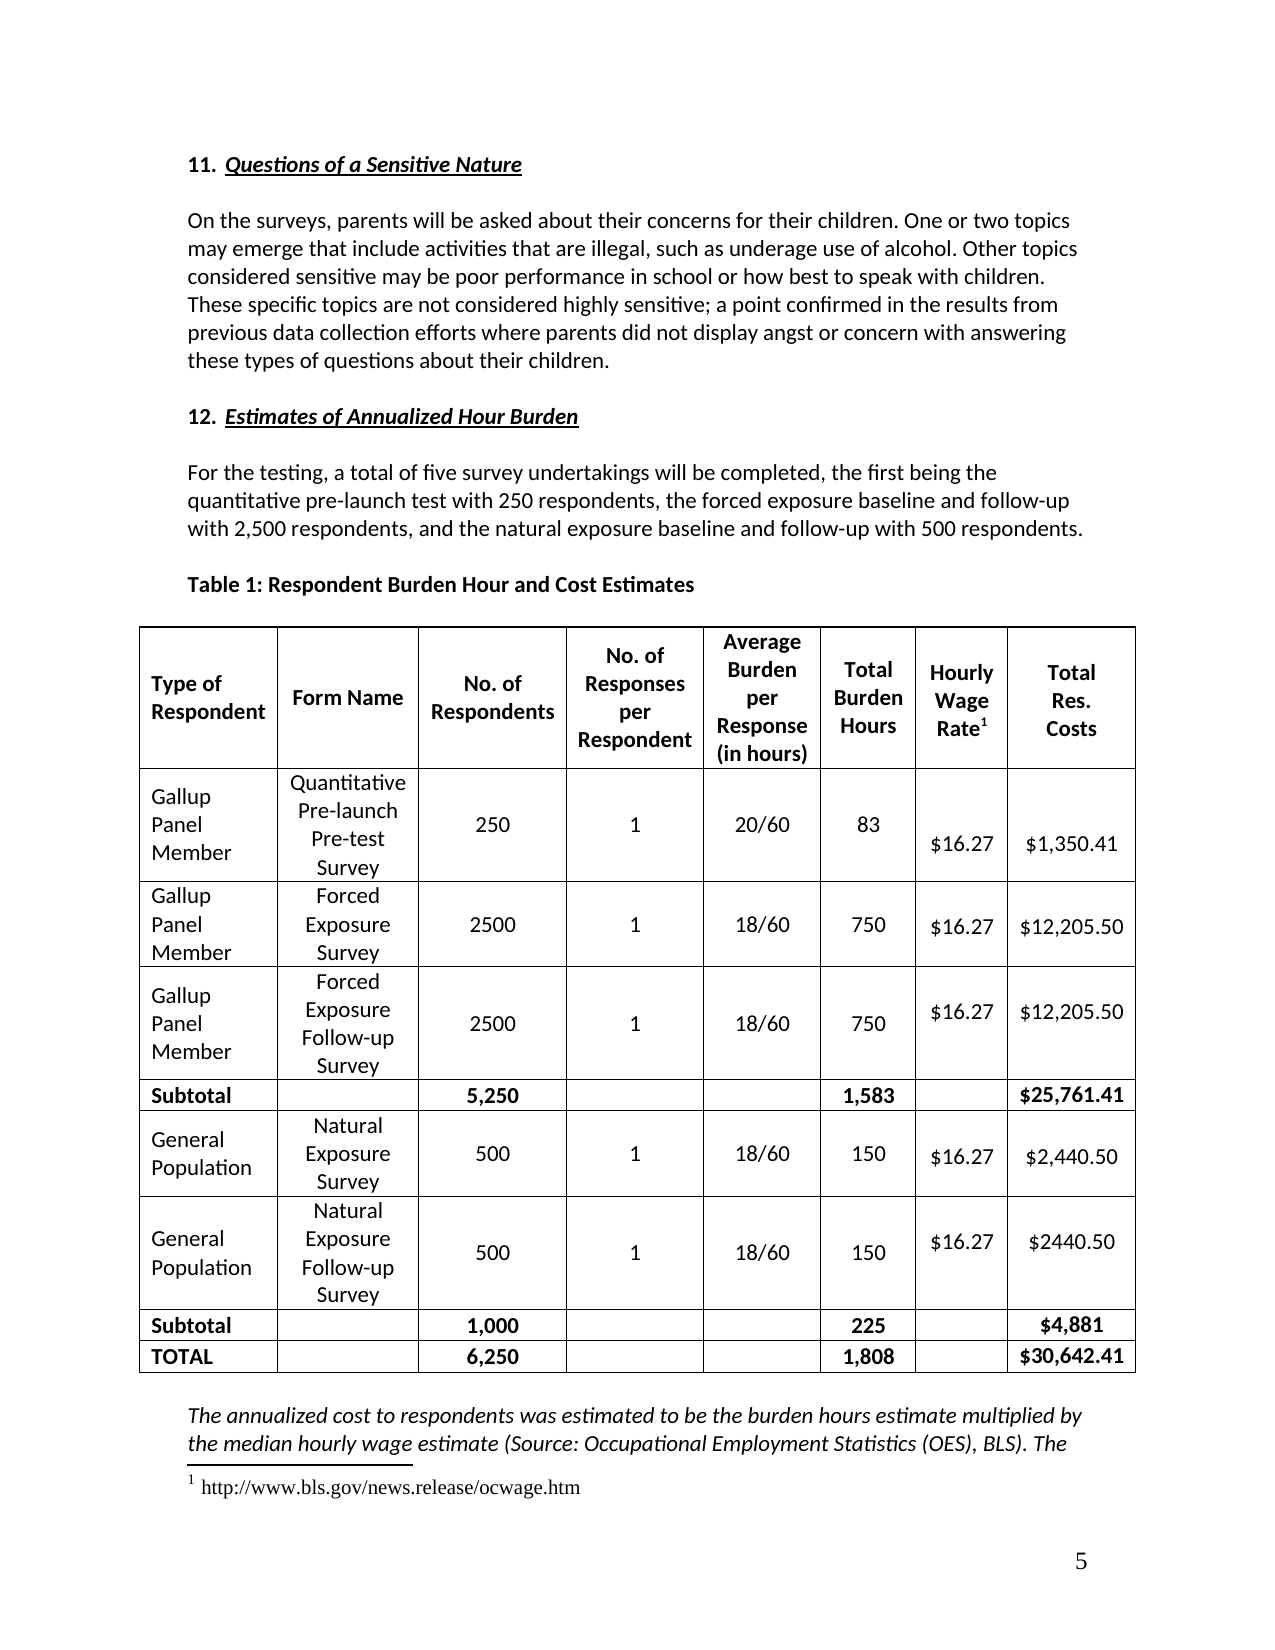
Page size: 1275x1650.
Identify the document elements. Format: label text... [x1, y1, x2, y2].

table_cell General Population [140, 1111, 277, 1196]
table_cell General Population [140, 1197, 277, 1309]
table_cell Gallup Panel Member [140, 882, 277, 966]
table_cell TOTAL [140, 1341, 277, 1372]
table_cell Subtotal [140, 1080, 277, 1110]
table_header Total Burden Hours [821, 628, 915, 767]
table_cell [916, 1310, 1007, 1340]
table_cell Quantitative Pre-launch Pre-test Survey [278, 769, 418, 881]
table_cell 1 [567, 1111, 703, 1196]
table_cell 18/60 [704, 1111, 820, 1196]
table_header No. of Responses per Respondent [567, 628, 703, 767]
table_cell 225 [821, 1310, 915, 1340]
table_cell Forced Exposure Follow-up Survey [278, 967, 418, 1079]
table_cell 2500 [419, 967, 566, 1079]
table_cell 5,250 [419, 1080, 566, 1110]
table_cell 150 [821, 1197, 915, 1309]
table_cell 500 [419, 1197, 566, 1309]
list Estimates of Annualized Hour Burden [187, 402, 1087, 430]
table_cell $25,761.41 [1008, 1080, 1135, 1110]
table_cell Natural Exposure Follow-up Survey [278, 1197, 418, 1309]
table_cell 1,583 [821, 1080, 915, 1110]
text Table 1: Respondent Burden Hour and Cost Estimates [187, 570, 1087, 598]
table_cell $16.27 [916, 882, 1007, 966]
table_cell [916, 1080, 1007, 1110]
table_cell 20/60 [704, 769, 820, 881]
table_cell 1,808 [821, 1341, 915, 1372]
table_cell 1,000 [419, 1310, 566, 1340]
table_cell [278, 1310, 418, 1340]
table_cell 1 [567, 882, 703, 966]
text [187, 1401, 1087, 1457]
table_cell [567, 1080, 703, 1110]
table_cell 2500 [419, 882, 566, 966]
table_cell [704, 1341, 820, 1372]
table_cell $30,642.41 [1008, 1341, 1135, 1372]
table_header Average Burden per Response (in hours) [704, 628, 820, 767]
text For the testing, a total of five survey undertakings will be completed, the first being the quantitative pre-launch test with 250 respondents, the forced exposure baseline and follow-up with 2,500 respondents, and the natural exposure baseline and follow-up with 500 respondents. [187, 458, 1087, 542]
table_header No. of Respondents [419, 628, 566, 767]
table_cell $16.27 [916, 1111, 1007, 1196]
table_cell [567, 1310, 703, 1340]
table_cell $1,350.41 [1008, 769, 1135, 881]
list Questions of a Sensitive Nature [187, 150, 1087, 178]
table_cell 18/60 [704, 882, 820, 966]
table_cell 750 [821, 882, 915, 966]
table_cell Gallup Panel Member [140, 769, 277, 881]
table_cell $16.27 [916, 1197, 1007, 1309]
table_header Type of Respondent [140, 628, 277, 767]
table_cell 250 [419, 769, 566, 881]
table_cell 1 [567, 769, 703, 881]
table_header Form Name [278, 628, 418, 767]
table_cell 18/60 [704, 1197, 820, 1309]
table_cell Gallup Panel Member [140, 967, 277, 1079]
table_header Total Res. Costs [1008, 628, 1135, 767]
table_cell $12,205.50 [1008, 882, 1135, 966]
table_cell 500 [419, 1111, 566, 1196]
table_cell 83 [821, 769, 915, 881]
table_cell 1 [567, 1197, 703, 1309]
table_cell Natural Exposure Survey [278, 1111, 418, 1196]
table_cell [704, 1080, 820, 1110]
table_cell $16.27 [916, 769, 1007, 881]
table_cell $16.27 [916, 967, 1007, 1079]
table_header Hourly Wage Rate [916, 628, 1007, 767]
table_cell $2440.50 [1008, 1197, 1135, 1309]
table_cell [278, 1341, 418, 1372]
table_cell 150 [821, 1111, 915, 1196]
table_cell 1 [567, 967, 703, 1079]
table_cell [567, 1341, 703, 1372]
table_cell 750 [821, 967, 915, 1079]
table_cell [278, 1080, 418, 1110]
table_cell 18/60 [704, 967, 820, 1079]
text On the surveys, parents will be asked about their concerns for their children. One or two topics may emerge that include activities that are illegal, such as underage use of alcohol. Other topics considered sensitive may be poor performance in school or how best to speak with children. These specific topics are not considered highly sensitive; a point confirmed in the results from previous data collection efforts where parents did not display angst or concern with answering these types of questions about their children. [187, 206, 1087, 374]
table_cell Subtotal [140, 1310, 277, 1340]
table_cell $2,440.50 [1008, 1111, 1135, 1196]
table_cell 6,250 [419, 1341, 566, 1372]
table_cell $4,881 [1008, 1310, 1135, 1340]
table_cell Forced Exposure Survey [278, 882, 418, 966]
table_cell [704, 1310, 820, 1340]
table_cell [916, 1341, 1007, 1372]
table_cell $12,205.50 [1008, 967, 1135, 1079]
